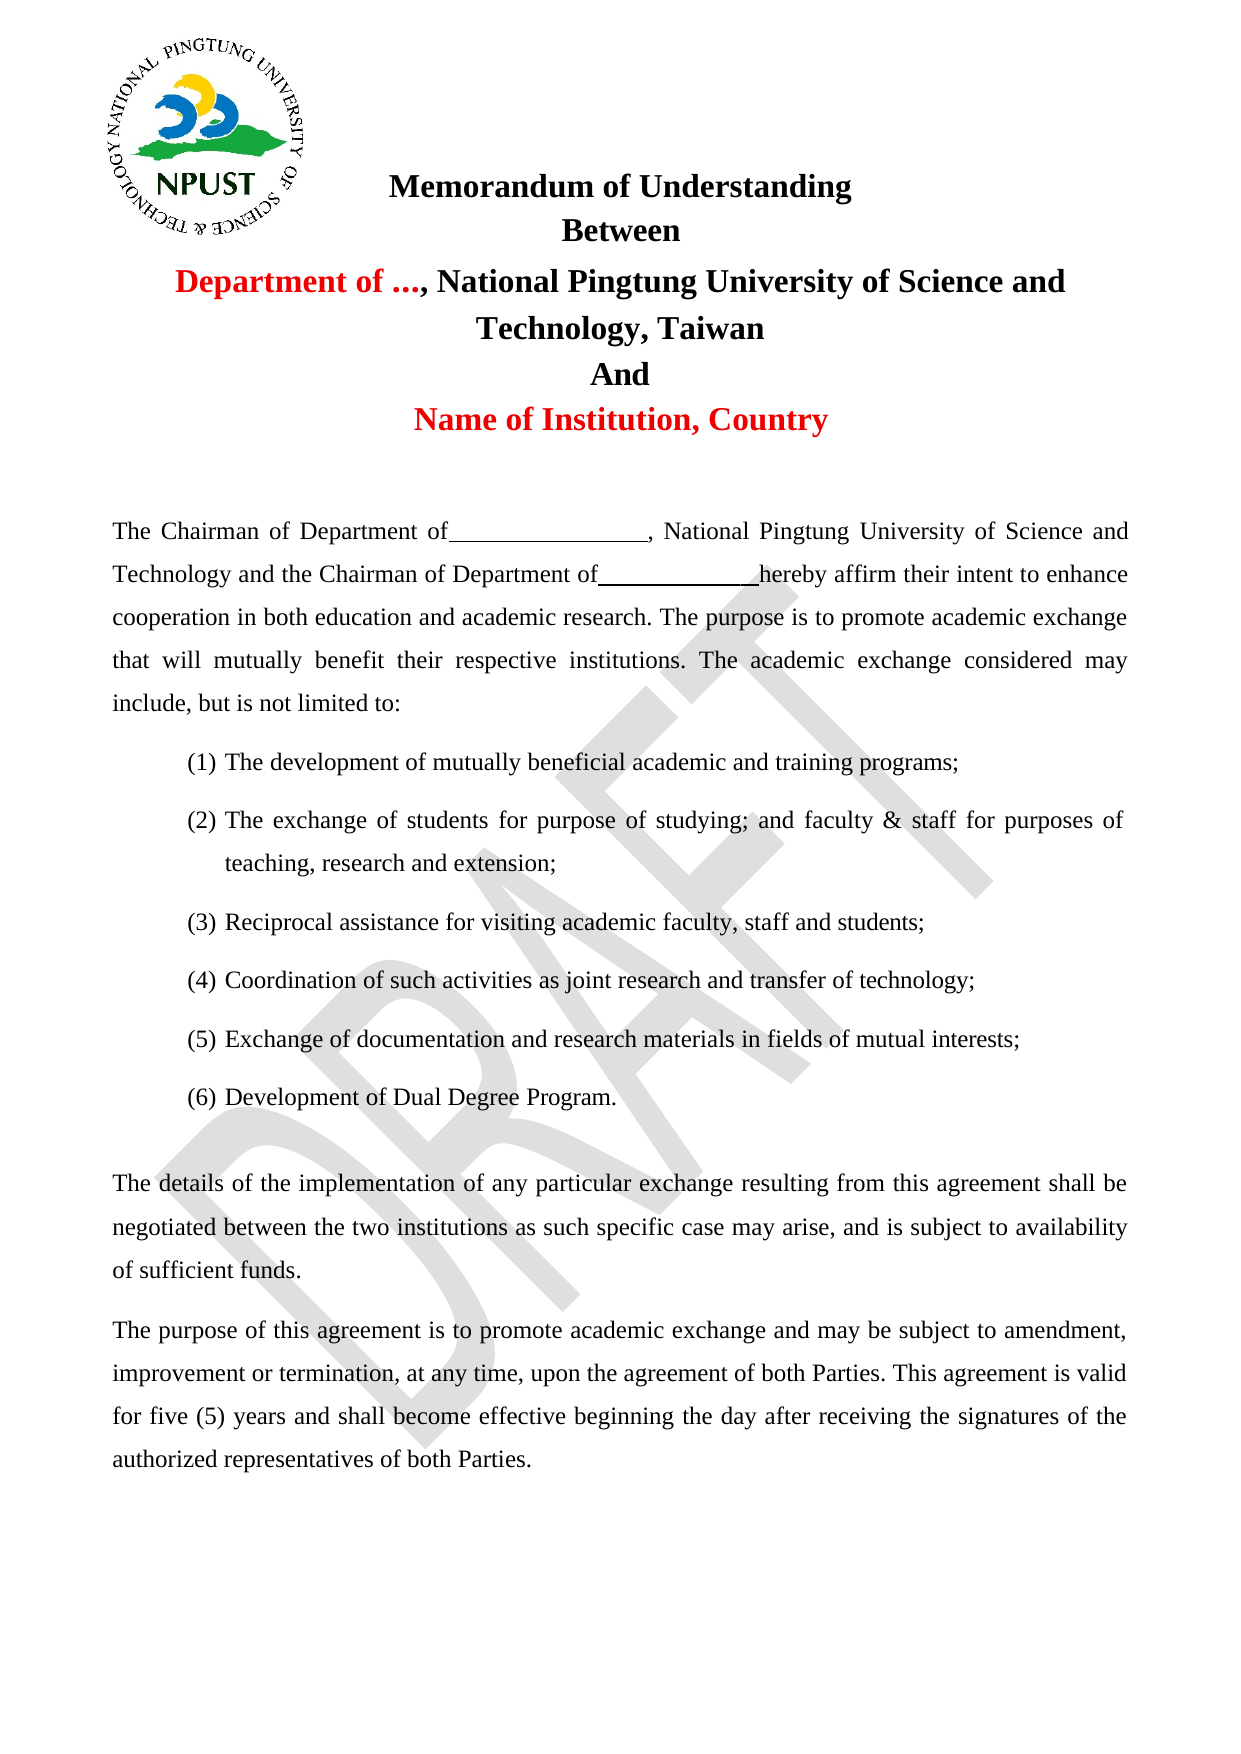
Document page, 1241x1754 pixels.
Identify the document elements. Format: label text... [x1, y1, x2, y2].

list Reciprocal assistance for visiting academic faculty, staff and students; [187, 907, 1128, 936]
picture [107, 38, 303, 166]
list Development of Dual Degree Program. [187, 1082, 1128, 1111]
subtitle Department of …, National Pingtung University of Science and Technology, Taiwan [139, 257, 1101, 346]
list Exchange of documentation and research materials in fields of mutual interests; [187, 1024, 1128, 1052]
list The development of mutually beneficial academic and training programs; [187, 747, 1128, 776]
picture [107, 204, 303, 210]
subtitle And [139, 355, 1101, 393]
list The exchange of students for purpose of studying; and faculty & staff for purposes of teaching, research and extension; [187, 805, 1128, 877]
text Between [102, 210, 1140, 249]
text Memorandum of Understanding [100, 166, 1140, 204]
list Coordination of such activities as joint research and transfer of technology; [187, 965, 1128, 994]
text The purpose of this agreement is to promote academic exchange and may be subject to amendment, improvement or termination, at any time, upon the agreement of both Parties. This agreement is valid for five (5) years and shall become effective beginning the day after receiving the signatures of the authorized representatives of both Parties. [112, 1315, 1128, 1473]
text Name of Institution, Country [102, 399, 1140, 437]
text The details of the implementation of any particular exchange resulting from this agreement shall be negotiated between the two institutions as such specific case may arise, and is subject to availability of sufficient funds. [112, 1168, 1129, 1283]
text The Chairman of Department of , National Pingtung University of Science and Technology and the Chairman of Department of hereby affirm their intent to enhance cooperation in both education and academic research. The purpose is to promote academic exchange that will mutually benefit their respective institutions. The academic exchange considered may include, but is not limited to: [112, 516, 1129, 717]
